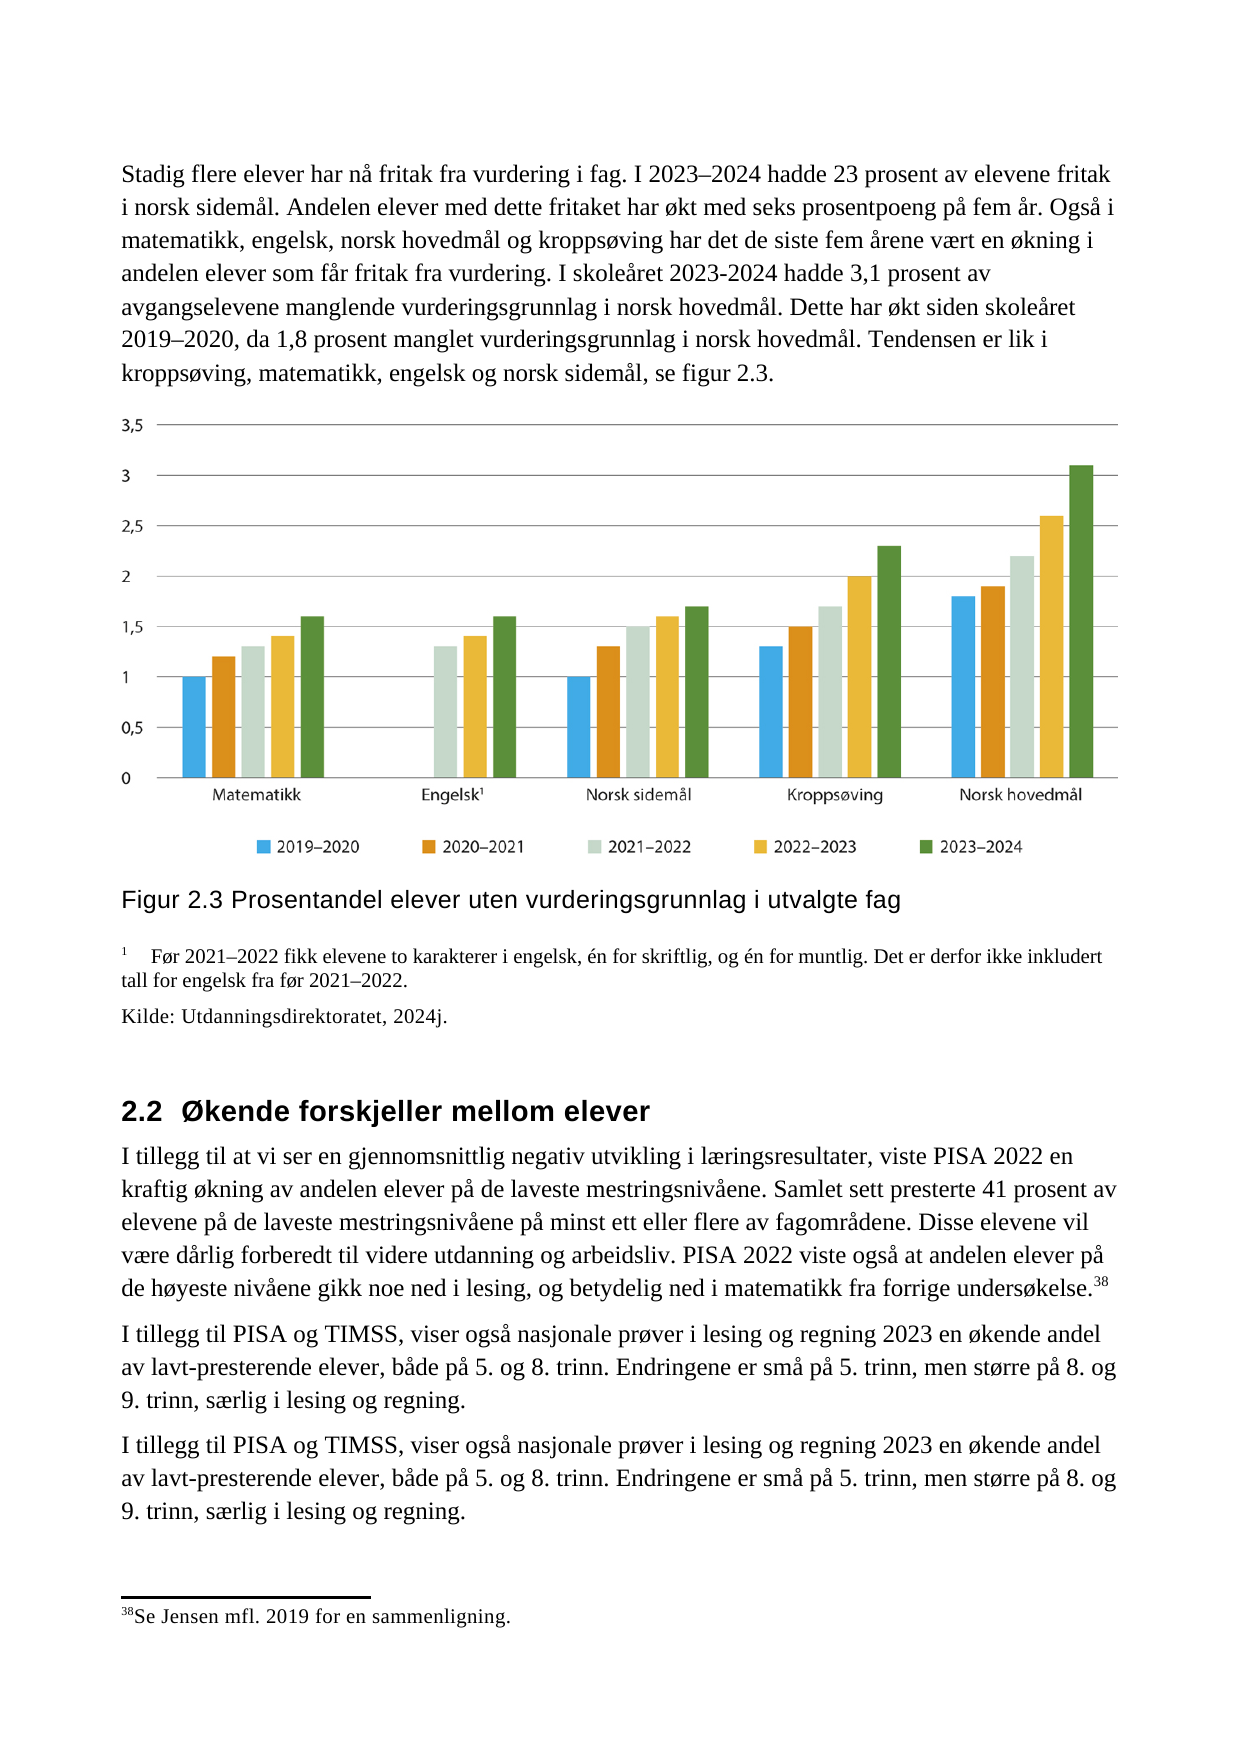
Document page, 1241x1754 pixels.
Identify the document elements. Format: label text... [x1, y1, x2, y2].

text I tillegg til PISA og TIMSS, viser også nasjonale prøver i lesing og regning 2023 en økende andel av lavt-presterende elever, både på 5. og 8. trinn. Endringene er små på 5. trinn, men større på 8. og 9. trinn, særlig i lesing og regning. [121, 1319, 1119, 1413]
text Stadig flere elever har nå fritak fra vurdering i fag. I 2023–2024 hadde 23 prosent av elevene fritak i norsk sidemål. Andelen elever med dette fritaket har økt med seks prosentpoeng på fem år. Også i matematikk, engelsk, norsk hovedmål og kroppsøving har det de siste fem årene vært en økning i andelen elever som får fritak fra vurdering. I skoleåret 2023-2024 hadde 3,1 prosent av avgangselevene manglende vurderingsgrunnlag i norsk hovedmål. Dette har økt siden skoleåret 2019–2020, da 1,8 prosent manglet vurderingsgrunnlag i norsk hovedmål. Tendensen er lik i kroppsøving, matematikk, engelsk og norsk sidemål, se figur 2.3. [121, 159, 1119, 386]
picture [121, 403, 1118, 869]
text I tillegg til at vi ser en gjennomsnittlig negativ utvikling i læringsresultater, viste PISA 2022 en kraftig økning av andelen elever på de laveste mestringsnivåene. Samlet sett presterte 41 prosent av elevene på de laveste mestringsnivåene på minst ett eller flere av fagområdene. Disse elevene vil være dårlig forberedt til videre utdanning og arbeidsliv. PISA 2022 viste også at andelen elever på de høyeste nivåene gikk noe ned i lesing, og betydelig ned i matematikk fra forrige undersøkelse. [121, 1141, 1119, 1302]
subtitle Økende forskjeller mellom elever [121, 1094, 1119, 1128]
text 1 Før 2021–2022 fikk elevene to karakterer i engelsk, én for skriftlig, og én for muntlig. Det er derfor ikke inkludert tall for engelsk fra før 2021–2022. [121, 943, 1119, 992]
text Prosentandel elever uten vurderingsgrunnlag i utvalgte fag [121, 886, 1119, 914]
text I tillegg til PISA og TIMSS, viser også nasjonale prøver i lesing og regning 2023 en økende andel av lavt-presterende elever, både på 5. og 8. trinn. Endringene er små på 5. trinn, men større på 8. og 9. trinn, særlig i lesing og regning. [121, 1430, 1119, 1525]
text Kilde: Utdanningsdirektoratet, 2024j. [121, 1004, 1119, 1028]
